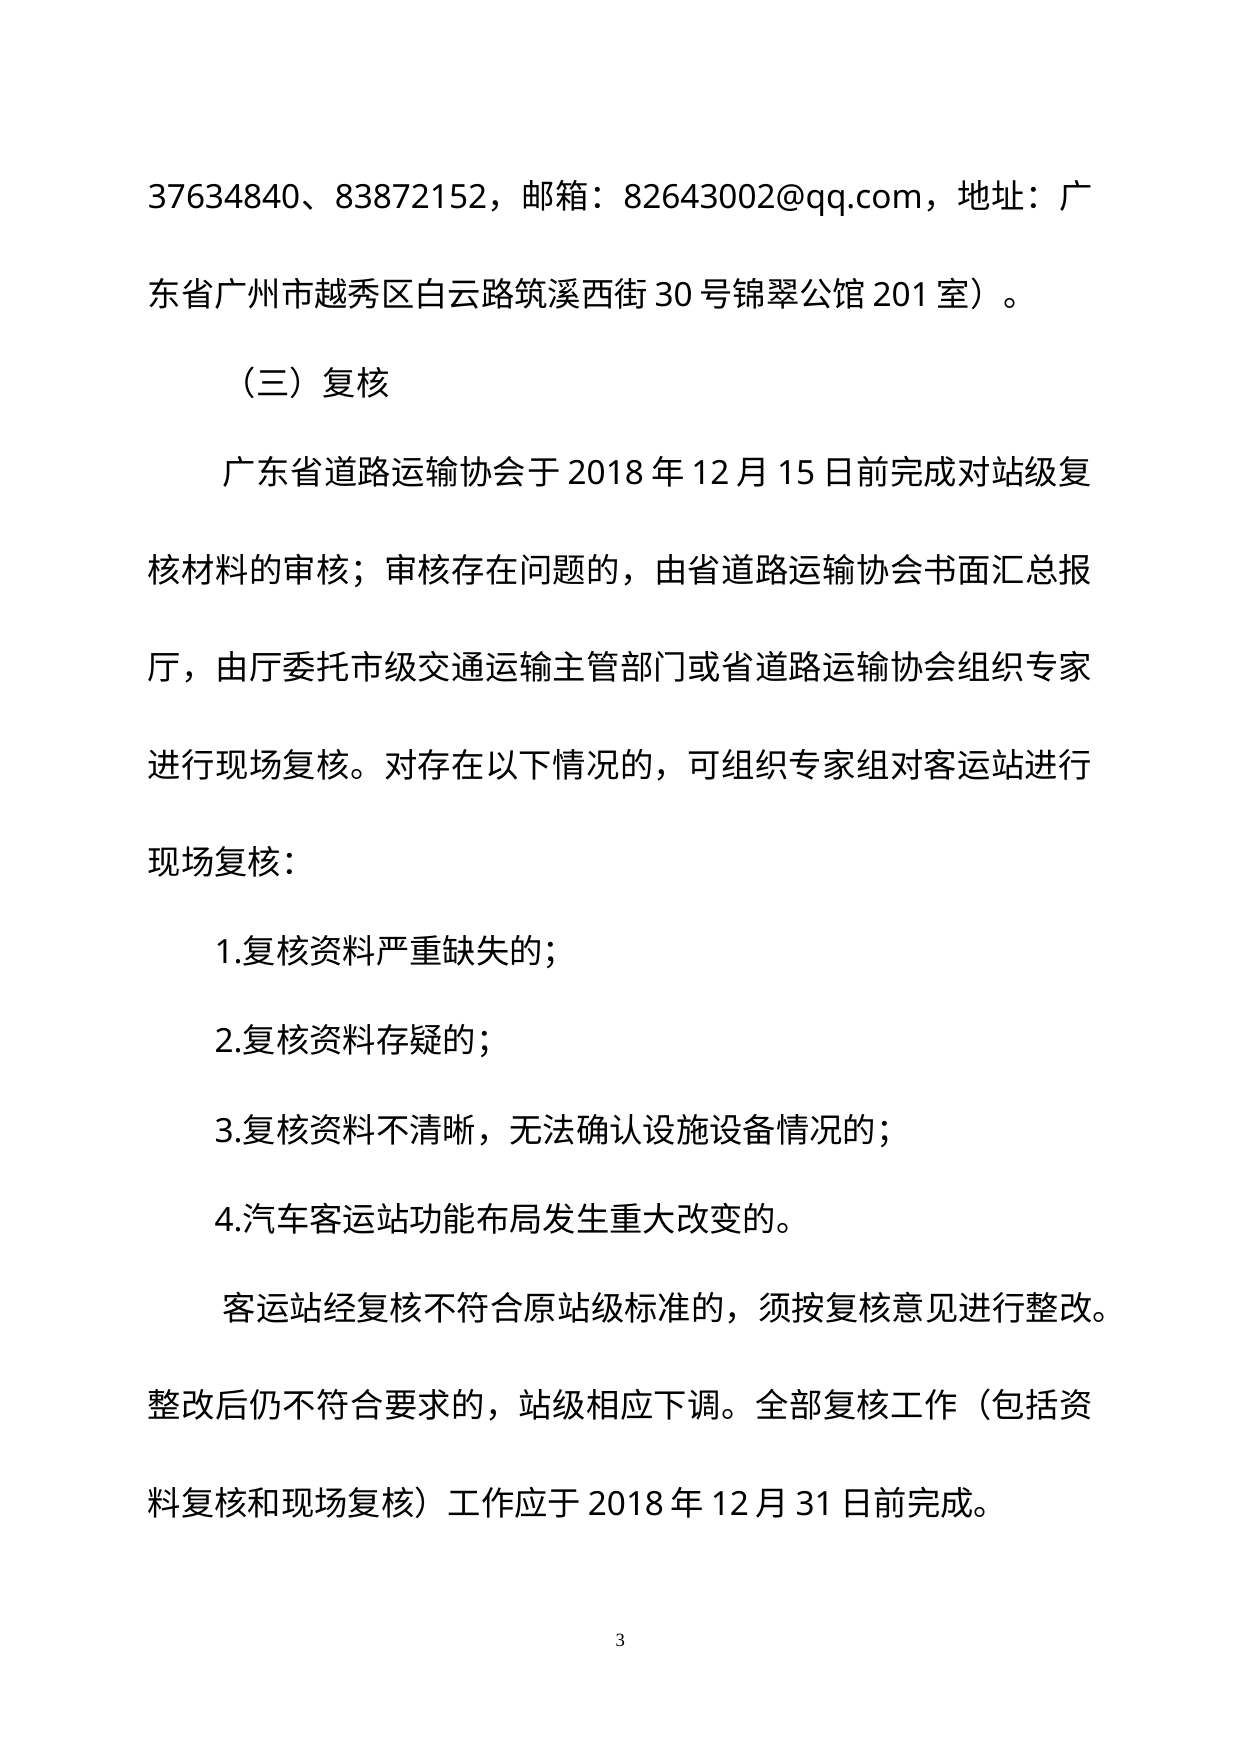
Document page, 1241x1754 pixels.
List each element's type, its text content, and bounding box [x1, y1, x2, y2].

text （三）复核 [148, 349, 1092, 414]
text 4.汽车客运站功能布局发生重大改变的。 [148, 1184, 1092, 1249]
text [148, 162, 1092, 324]
text 3.复核资料不清晰，无法确认设施设备情况的； [148, 1095, 1092, 1160]
text 1.复核资料严重缺失的； [148, 917, 1092, 982]
text 广东省道路运输协会于2018年12月15日前完成对站级复核材料的审核；审核存在问题的，由省道路运输协会书面汇总报厅，由厅委托市级交通运输主管部门或省道路运输协会组织专家进行现场复核。对存在以下情况的，可组织专家组对客运站进行现场复核： [148, 438, 1092, 893]
text 2.复核资料存疑的； [148, 1006, 1092, 1071]
text 客运站经复核不符合原站级标准的，须按复核意见进行整改。整改后仍不符合要求的，站级相应下调。全部复核工作（包括资料复核和现场复核）工作应于2018年12月31日前完成。 [148, 1273, 1092, 1533]
